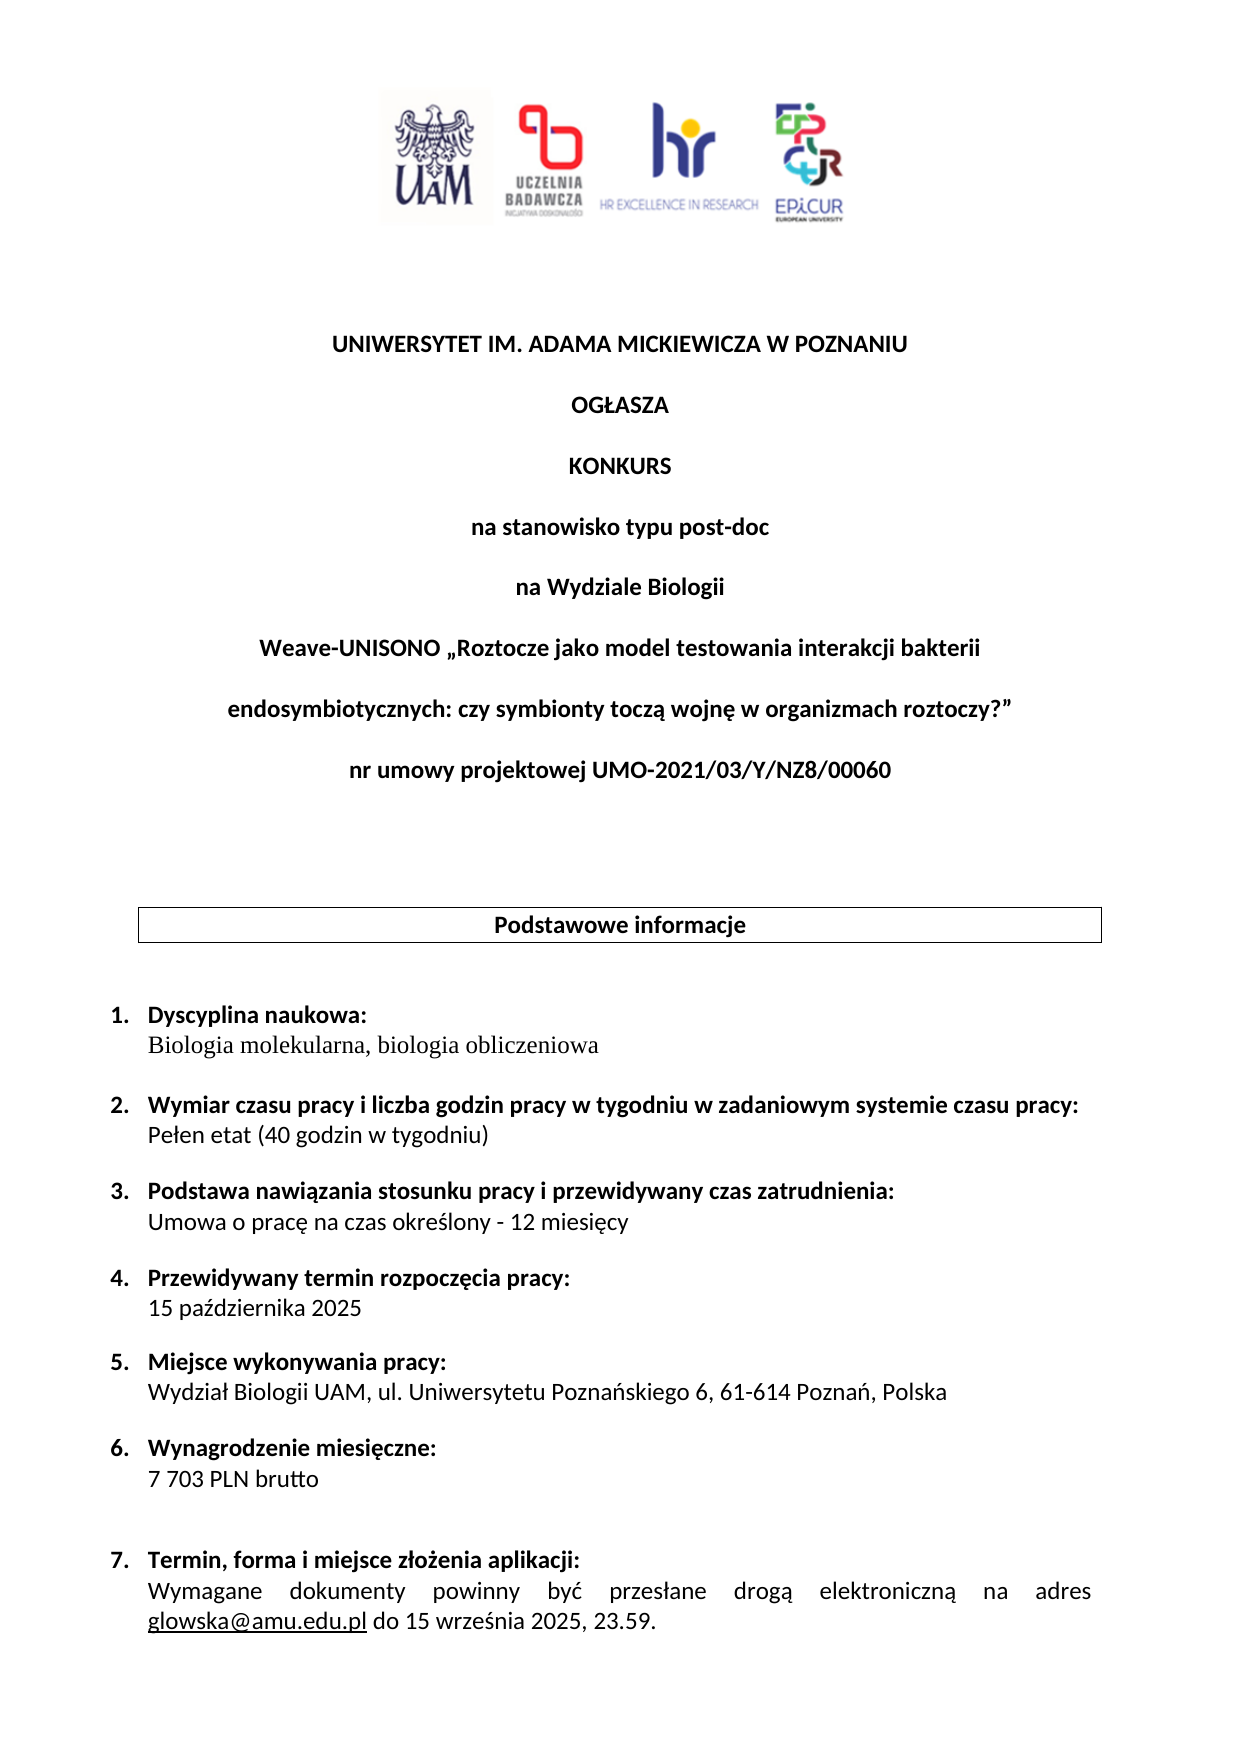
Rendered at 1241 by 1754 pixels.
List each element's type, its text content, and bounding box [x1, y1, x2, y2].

text Wydział Biologii UAM, ul. Uniwersytetu Poznańskiego 6, 61-614 Poznań, Polska [148, 1376, 1093, 1407]
text Pełen etat (40 godzin w tygodniu) [148, 1119, 1093, 1150]
list Podstawa nawiązania stosunku pracy i przewidywany czas zatrudnienia: [110, 1176, 1093, 1206]
text Umowa o pracę na czas określony - 12 miesięcy [148, 1206, 1093, 1237]
picture [376, 85, 864, 246]
text na stanowisko typu post-doc [148, 512, 1093, 571]
text Podstawowe informacje [139, 908, 1101, 942]
subtitle UNIWERSYTET IM. ADAMA MICKIEWICZA W POZNANIU [148, 328, 1093, 359]
list Wynagrodzenie miesięczne: [110, 1432, 1093, 1463]
text nr umowy projektowej UMO-2021/03/Y/NZ8/00060 [148, 754, 1093, 784]
text KONKURS [148, 451, 1093, 481]
text Weave-UNISONO „Roztocze jako model testowania interakcji bakterii endosymbiotycznych: czy symbionty toczą wojnę w organizmach roztoczy?” [148, 632, 1093, 723]
text 15 października 2025 [148, 1292, 1093, 1323]
list Dyscyplina naukowa: [110, 999, 1093, 1030]
text OGŁASZA [148, 389, 1093, 420]
list Termin, forma i miejsce złożenia aplikacji: [110, 1544, 1093, 1575]
list Miejsce wykonywania pracy: [110, 1346, 1093, 1376]
list Wymiar czasu pracy i liczba godzin pracy w tygodniu w zadaniowym systemie czasu pracy: [110, 1089, 1093, 1119]
text na Wydziale Biologii [148, 571, 1093, 601]
text 7 703 PLN brutto [148, 1463, 1093, 1493]
text Biologia molekularna, biologia obliczeniowa [148, 1030, 1093, 1058]
list Przewidywany termin rozpoczęcia pracy: [110, 1262, 1093, 1292]
text Wymagane dokumenty powinny być przesłane drogą elektroniczną na adres glowska@amu.edu.pl do 15 września 2025, 23.59. [148, 1575, 1093, 1636]
